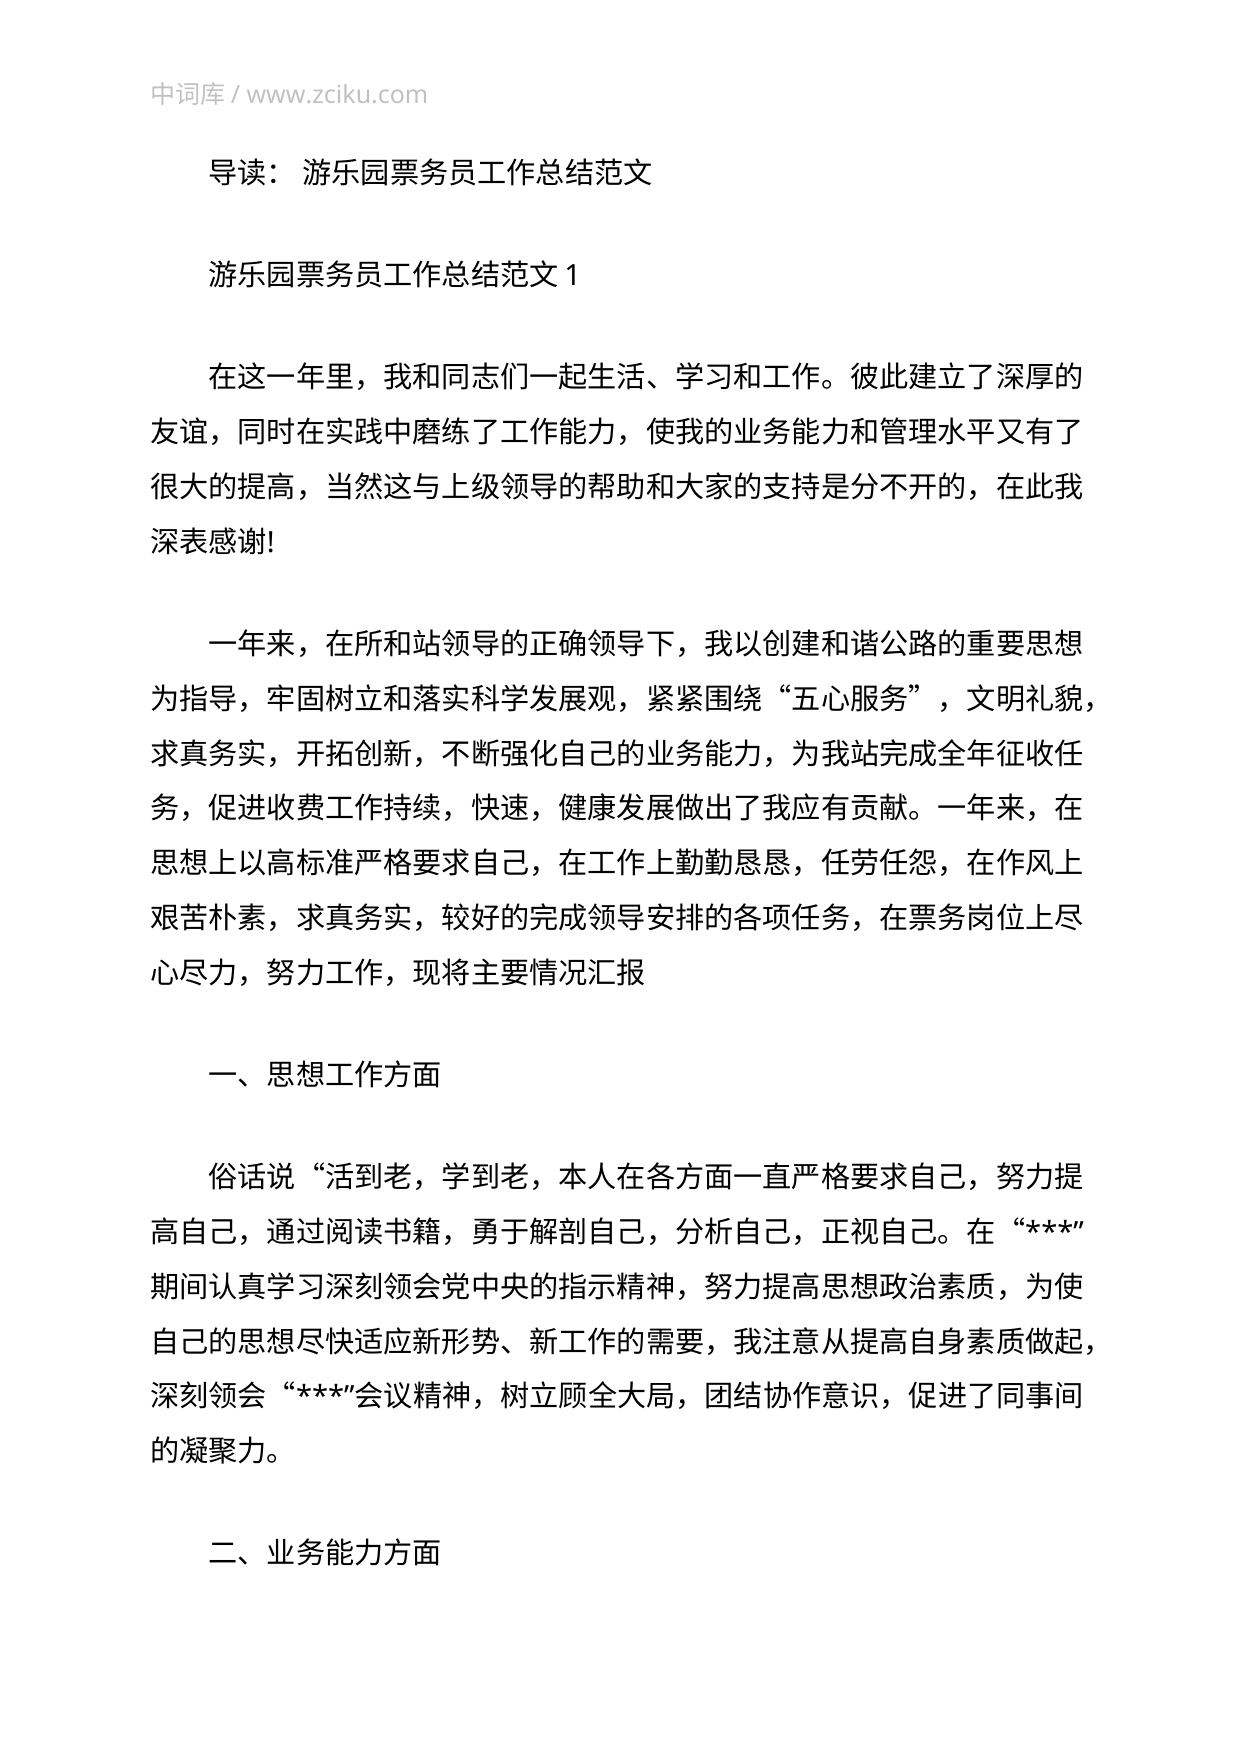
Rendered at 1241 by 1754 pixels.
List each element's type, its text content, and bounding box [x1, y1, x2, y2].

text 二、业务能力方面 [150, 1530, 1090, 1572]
text 导读： 游乐园票务员工作总结范文 [150, 150, 1090, 192]
text 一、思想工作方面 [150, 1052, 1090, 1094]
text 游乐园票务员工作总结范文1 [150, 252, 1090, 294]
text 一年来，在所和站领导的正确领导下，我以创建和谐公路的重要思想为指导，牢固树立和落实科学发展观，紧紧围绕“五心服务”，文明礼貌，求真务实，开拓创新，不断强化自己的业务能力，为我站完成全年征收任务，促进收费工作持续，快速，健康发展做出了我应有贡献。一年来，在思想上以高标准严格要求自己，在工作上勤勤恳恳，任劳任怨，在作风上艰苦朴素，求真务实，较好的完成领导安排的各项任务，在票务岗位上尽心尽力，努力工作，现将主要情况汇报 [150, 620, 1090, 992]
text 俗话说“活到老，学到老，本人在各方面一直严格要求自己，努力提高自己，通过阅读书籍，勇于解剖自己，分析自己，正视自己。在“***”期间认真学习深刻领会党中央的指示精神，努力提高思想政治素质，为使自己的思想尽快适应新形势、新工作的需要，我注意从提高自身素质做起，深刻领会“***”会议精神，树立顾全大局，团结协作意识，促进了同事间的凝聚力。 [150, 1153, 1090, 1470]
text 在这一年里，我和同志们一起生活、学习和工作。彼此建立了深厚的友谊，同时在实践中磨练了工作能力，使我的业务能力和管理水平又有了很大的提高，当然这与上级领导的帮助和大家的支持是分不开的，在此我深表感谢! [150, 354, 1090, 561]
